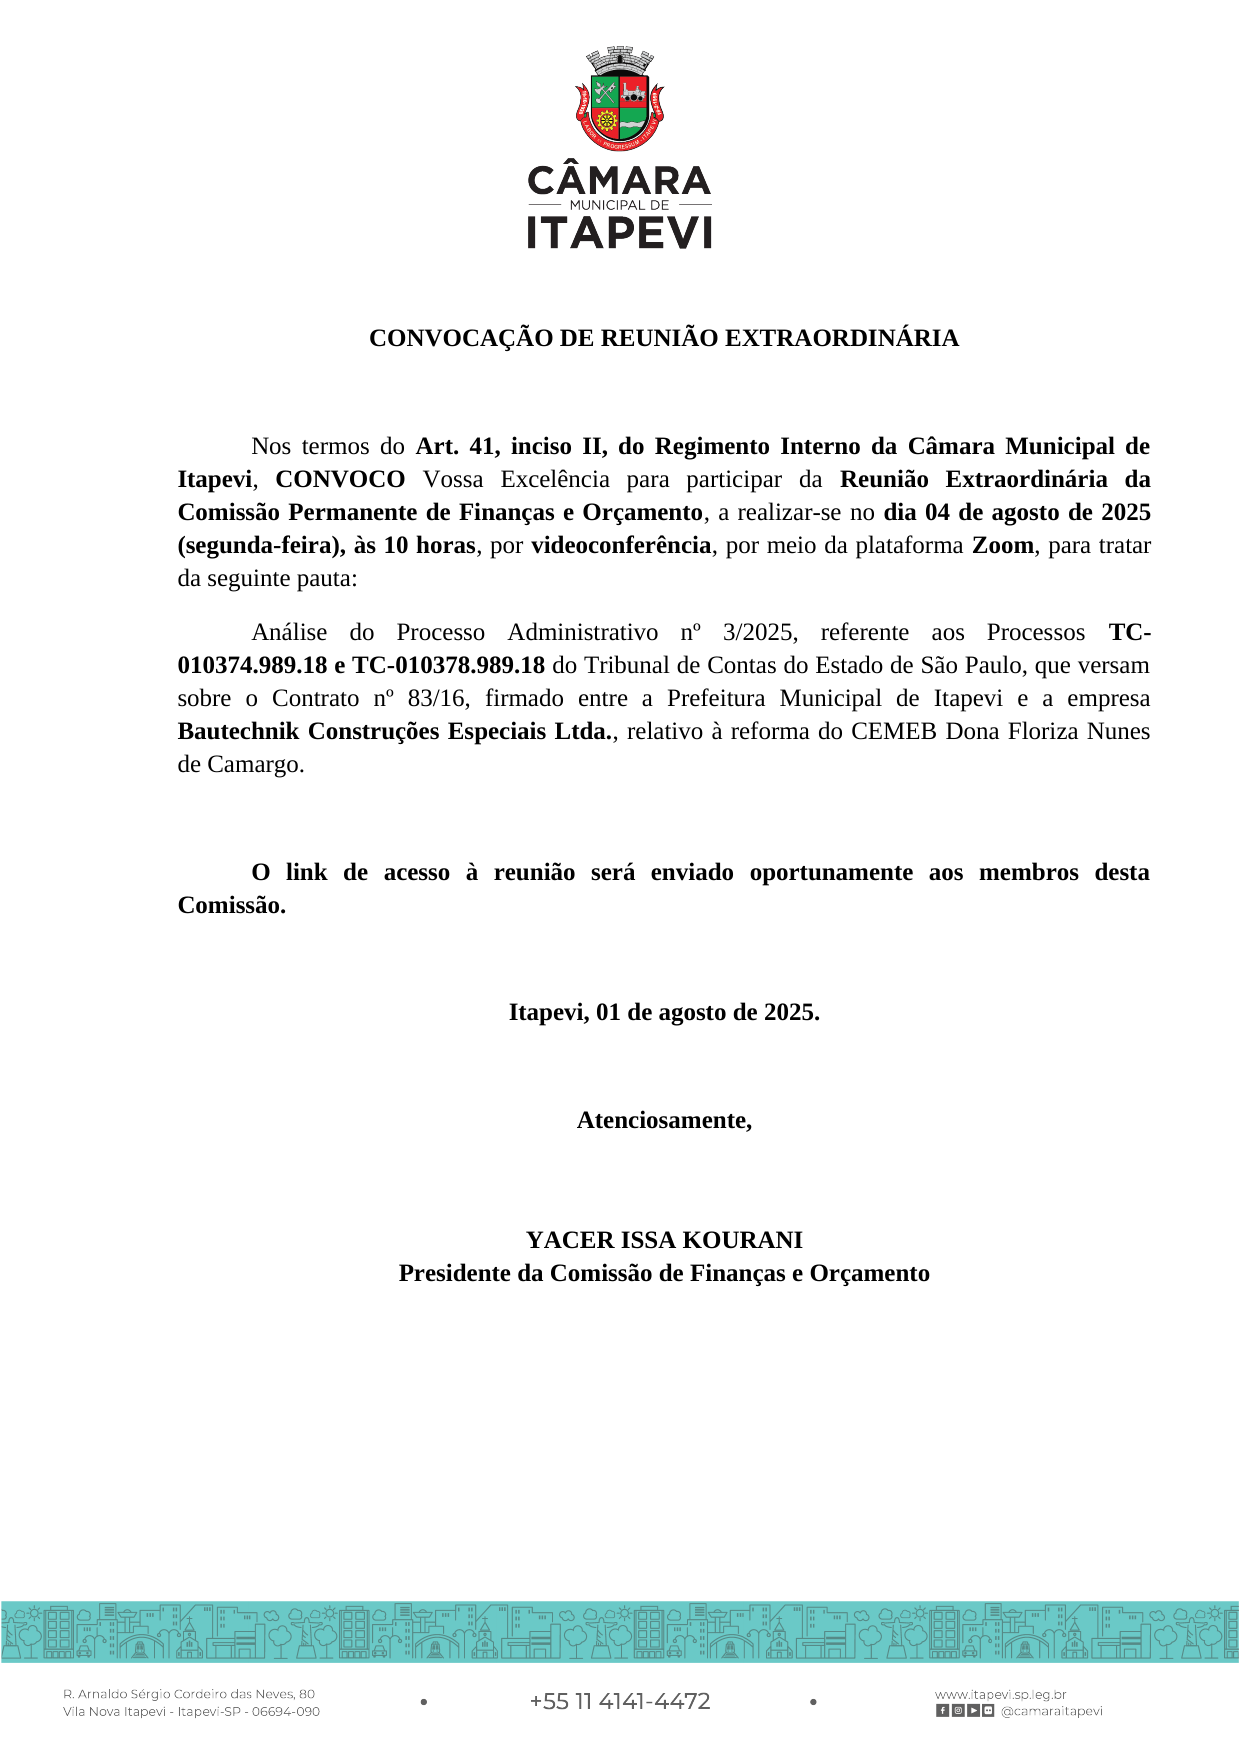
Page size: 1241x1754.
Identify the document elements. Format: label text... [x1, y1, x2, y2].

picture [1, 46, 1239, 1719]
text Itapevi, 01 de agosto de 2025. [177, 997, 1152, 1026]
text Nos termos do Art. 41, inciso II, do Regimento Interno da Câmara Municipal de Itapevi, CONVOCO Vossa Excelência para participar da Reunião Extraordinária da Comissão Permanente de Finanças e Orçamento, a realizar-se no dia 04 de agosto de 2025 (segunda-feira), às 10 horas, por videoconferência, por meio da plataforma Zoom, para tratar da seguinte pauta: [177, 431, 1152, 592]
text Atenciosamente, [177, 1105, 1152, 1134]
text YACER ISSA KOURANI Presidente da Comissão de Finanças e Orçamento [177, 1159, 1152, 1287]
text CONVOCAÇÃO DE REUNIÃO EXTRAORDINÁRIA [177, 323, 1152, 352]
text O link de acesso à reunião será enviado oportunamente aos membros desta Comissão. [177, 857, 1152, 918]
text Análise do Processo Administrativo nº 3/2025, referente aos Processos TC-010374.989.18 e TC-010378.989.18 do Tribunal de Contas do Estado de São Paulo, que versam sobre o Contrato nº 83/16, firmado entre a Prefeitura Municipal de Itapevi e a empresa Bautechnik Construções Especiais Ltda., relativo à reforma do CEMEB Dona Floriza Nunes de Camargo. [177, 617, 1152, 778]
